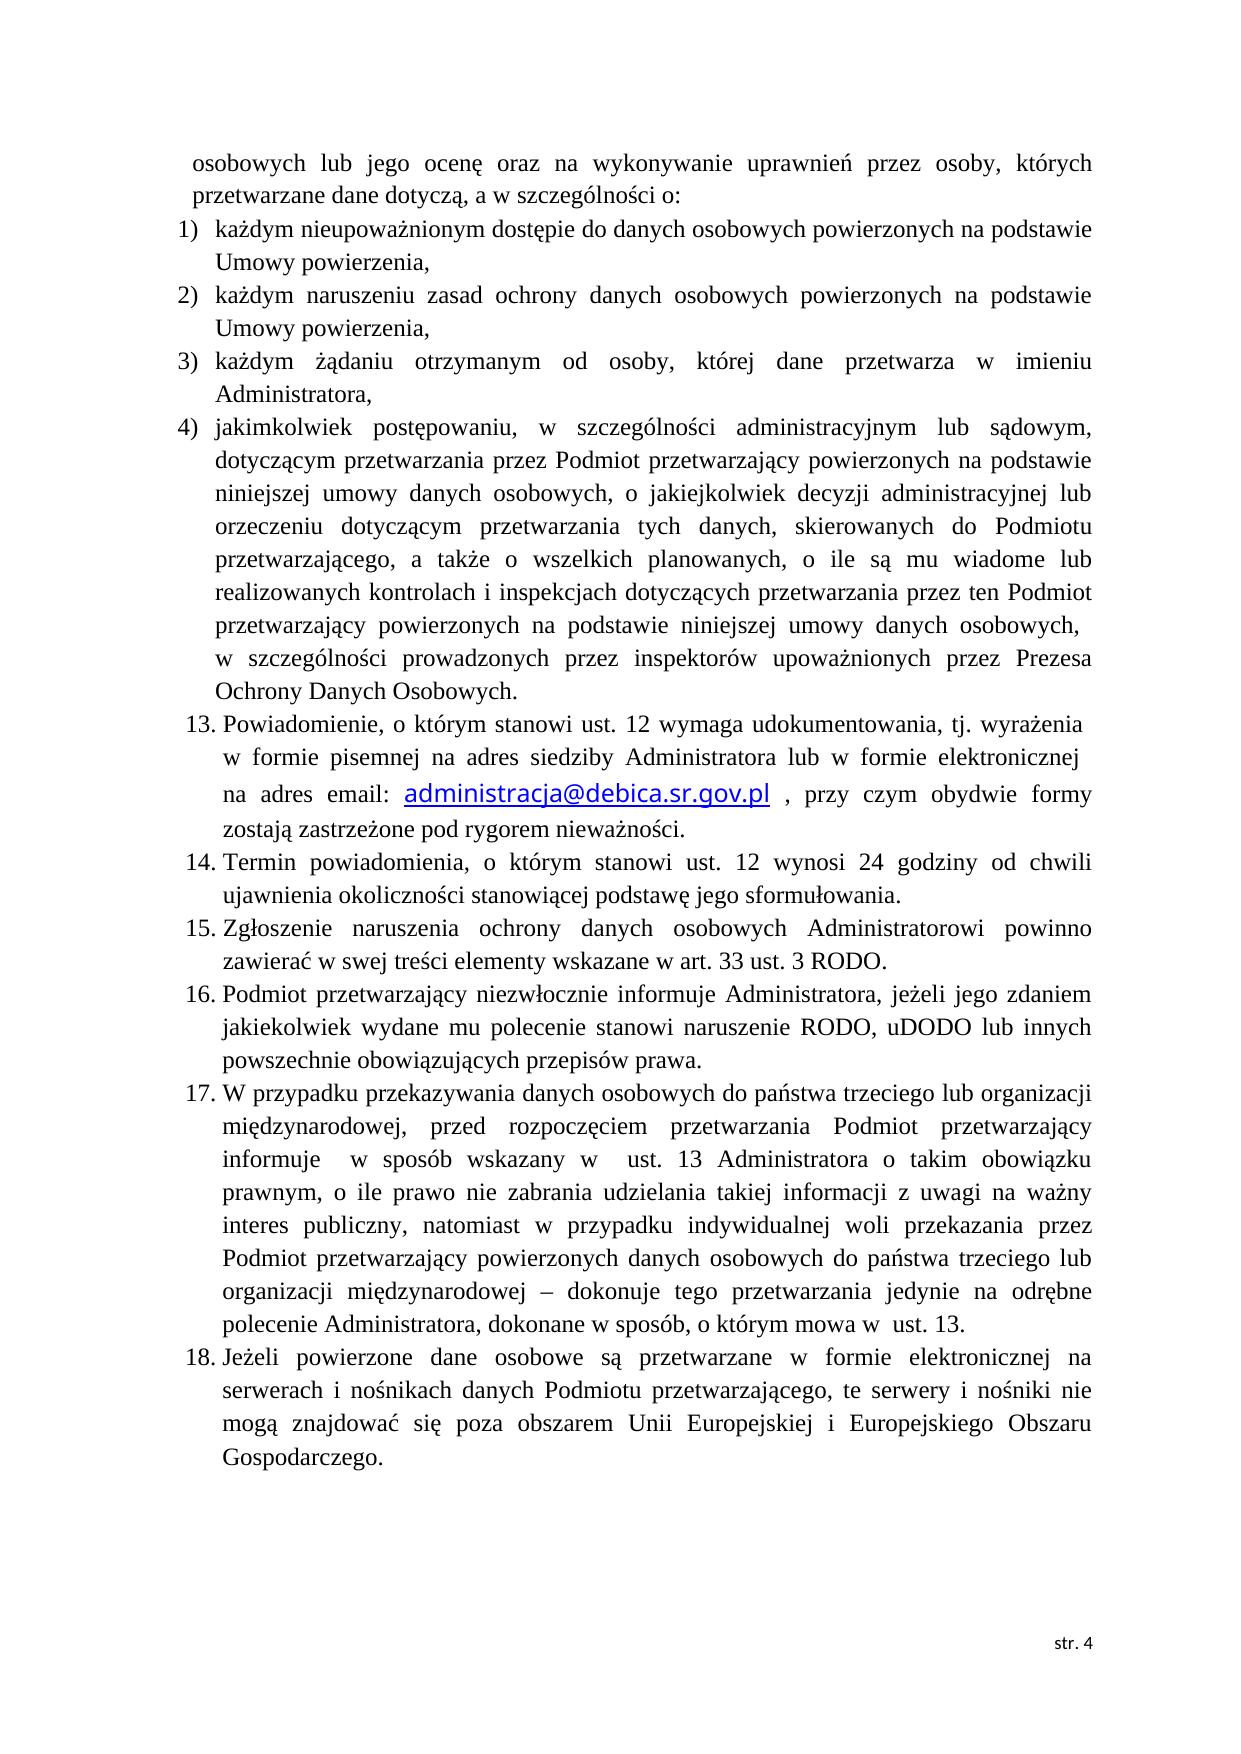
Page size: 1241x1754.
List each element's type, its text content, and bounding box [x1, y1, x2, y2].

list każdym żądaniu otrzymanym od osoby, której dane przetwarza w imieniu Administratora, [177, 346, 1093, 407]
list Powiadomienie, o którym stanowi ust. 12 wymaga udokumentowania, tj. wyrażenia w formie pisemnej na adres siedziby Administratora lub w formie elektronicznej na adres email: administracja@debica.sr.gov.pl , przy czym obydwie formy zostają zastrzeżone pod rygorem nieważności. [185, 709, 1093, 843]
list Zgłoszenie naruszenia ochrony danych osobowych Administratorowi powinno zawierać w swej treści elementy wskazane w art. 33 ust. 3 RODO. [185, 913, 1093, 975]
list Podmiot przetwarzający niezwłocznie informuje Administratora, jeżeli jego zdaniem jakiekolwiek wydane mu polecenie stanowi naruszenie RODO, uDODO lub innych powszechnie obowiązujących przepisów prawa. [185, 979, 1093, 1074]
list Jeżeli powierzone dane osobowe są przetwarzane w formie elektronicznej na serwerach i nośnikach danych Podmiotu przetwarzającego, te serwery i nośniki nie mogą znajdować się poza obszarem Unii Europejskiej i Europejskiego Obszaru Gospodarczego. [185, 1342, 1093, 1470]
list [154, 148, 1093, 209]
list każdym nieupoważnionym dostępie do danych osobowych powierzonych na podstawie Umowy powierzenia, [177, 214, 1093, 275]
list jakimkolwiek postępowaniu, w szczególności administracyjnym lub sądowym, dotyczącym przetwarzania przez Podmiot przetwarzający powierzonych na podstawie niniejszej umowy danych osobowych, o jakiejkolwiek decyzji administracyjnej lub orzeczeniu dotyczącym przetwarzania tych danych, skierowanych do Podmiotu przetwarzającego, a także o wszelkich planowanych, o ile są mu wiadome lub realizowanych kontrolach i inspekcjach dotyczących przetwarzania przez ten Podmiot przetwarzający powierzonych na podstawie niniejszej umowy danych osobowych, w szczególności prowadzonych przez inspektorów upoważnionych przez Prezesa Ochrony Danych Osobowych. [177, 412, 1093, 705]
list W przypadku przekazywania danych osobowych do państwa trzeciego lub organizacji międzynarodowej, przed rozpoczęciem przetwarzania Podmiot przetwarzający informuje w sposób wskazany w ust. 13 Administratora o takim obowiązku prawnym, o ile prawo nie zabrania udzielania takiej informacji z uwagi na ważny interes publiczny, natomiast w przypadku indywidualnej woli przekazania przez Podmiot przetwarzający powierzonych danych osobowych do państwa trzeciego lub organizacji międzynarodowej – dokonuje tego przetwarzania jedynie na odrębne polecenie Administratora, dokonane w sposób, o którym mowa w ust. 13. [185, 1078, 1093, 1338]
list każdym naruszeniu zasad ochrony danych osobowych powierzonych na podstawie Umowy powierzenia, [177, 280, 1093, 341]
list Termin powiadomienia, o którym stanowi ust. 12 wynosi 24 godziny od chwili ujawnienia okoliczności stanowiącej podstawę jego sformułowania. [185, 847, 1093, 909]
